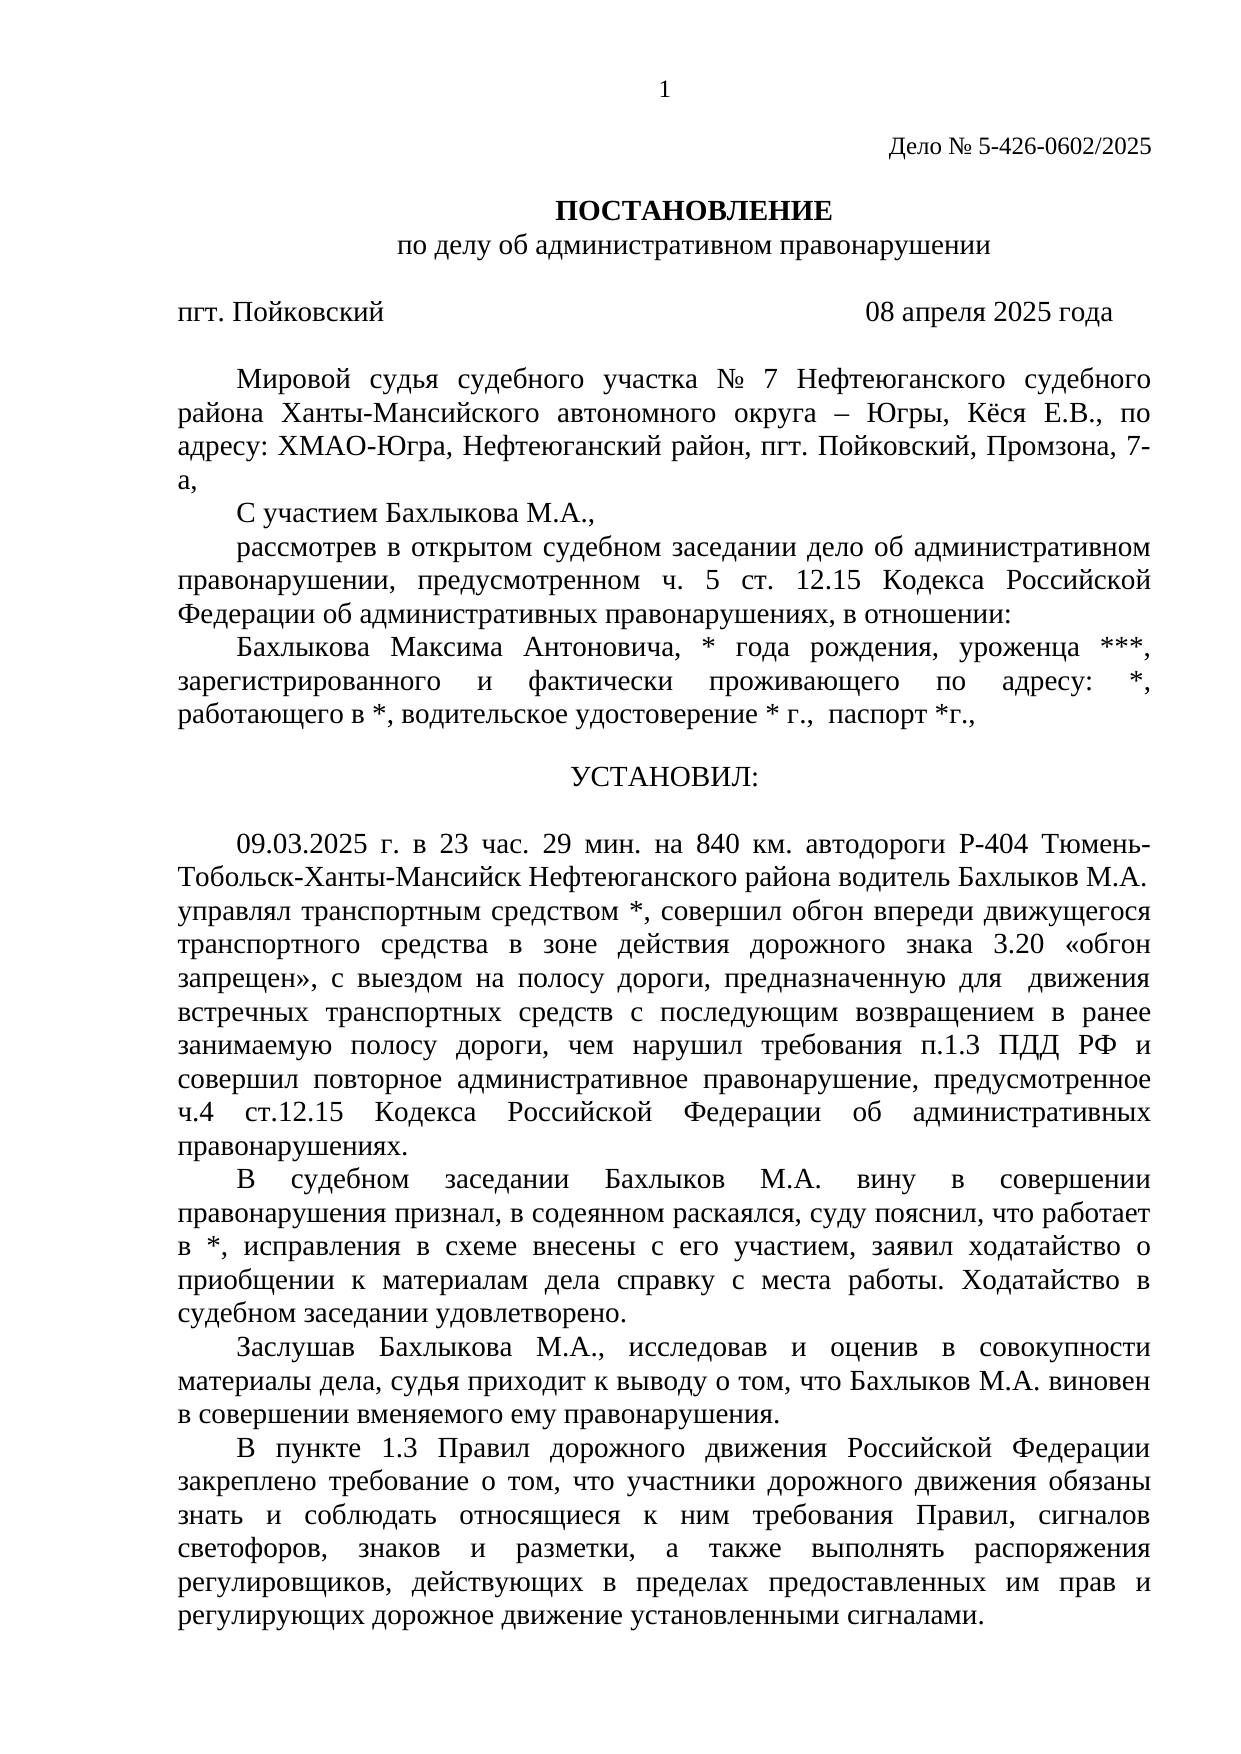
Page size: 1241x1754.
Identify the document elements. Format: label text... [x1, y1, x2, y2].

text пгт. Пойковский 08 апреля 2025 года [177, 294, 1152, 361]
text В пункте 1.3 Правил дорожного движения Российской Федерации закреплено требование о том, что участники дорожного движения обязаны знать и соблюдать относящиеся к ним требования Правил, сигналов светофоров, знаков и разметки, а также выполнять распоряжения регулировщиков, действующих в пределах предоставленных им прав и регулирующих дорожное движение установленными сигналами. [177, 1430, 1152, 1631]
text В судебном заседании Бахлыков М.А. вину в совершении правонарушения признал, в содеянном раскаялся, суду пояснил, что работает в *, исправления в схеме внесены с его участием, заявил ходатайство о приобщении к материалам дела справку с места работы. Ходатайство в судебном заседании удовлетворено. [177, 1161, 1152, 1329]
text Дело № 5-426-0602/2025 [177, 131, 1152, 160]
text рассмотрев в открытом судебном заседании дело об административном правонарушении, предусмотренном ч. 5 ст. 12.15 Кодекса Российской Федерации об административных правонарушениях, в отношении: [177, 529, 1152, 629]
text Мировой судья судебного участка № 7 Нефтеюганского судебного района Ханты-Мансийского автономного округа – Югры, Кёся Е.В., по адресу: ХМАО-Югра, Нефтеюганский район, пгт. Пойковский, Промзона, 7-а, [177, 361, 1152, 495]
text 09.03.2025 г. в 23 час. 29 мин. на 840 км. автодороги Р-404 Тюмень-Тобольск-Ханты-Мансийск Нефтеюганского района водитель Бахлыков М.А. [177, 826, 1152, 893]
text УСТАНОВИЛ: [177, 759, 1152, 792]
text Бахлыкова Максима Антоновича, * года рождения, уроженца ***, зарегистрированного и фактически проживающего по адресу: *, работающего в *, водительское удостоверение * г., паспорт *г., [177, 629, 1152, 730]
text ПОСТАНОВЛЕНИЕ [177, 193, 1152, 227]
text Заслушав Бахлыкова М.А., исследовав и оценив в совокупности материалы дела, судья приходит к выводу о том, что Бахлыков М.А. виновен в совершении вменяемого ему правонарушения. [177, 1329, 1152, 1430]
text по делу об административном правонарушении [177, 227, 1152, 261]
text управлял транспортным средством *, совершил обгон впереди движущегося транспортного средства в зоне действия дорожного знака 3.20 «обгон запрещен», с выездом на полосу дороги, предназначенную для движения встречных транспортных средств с последующим возвращением в ранее занимаемую полосу дороги, чем нарушил требования п.1.3 ПДД РФ и совершил повторное административное правонарушение, предусмотренное ч.4 ст.12.15 Кодекса Российской Федерации об административных правонарушениях. [177, 893, 1152, 1161]
text С участием Бахлыкова М.А., [177, 495, 1152, 529]
